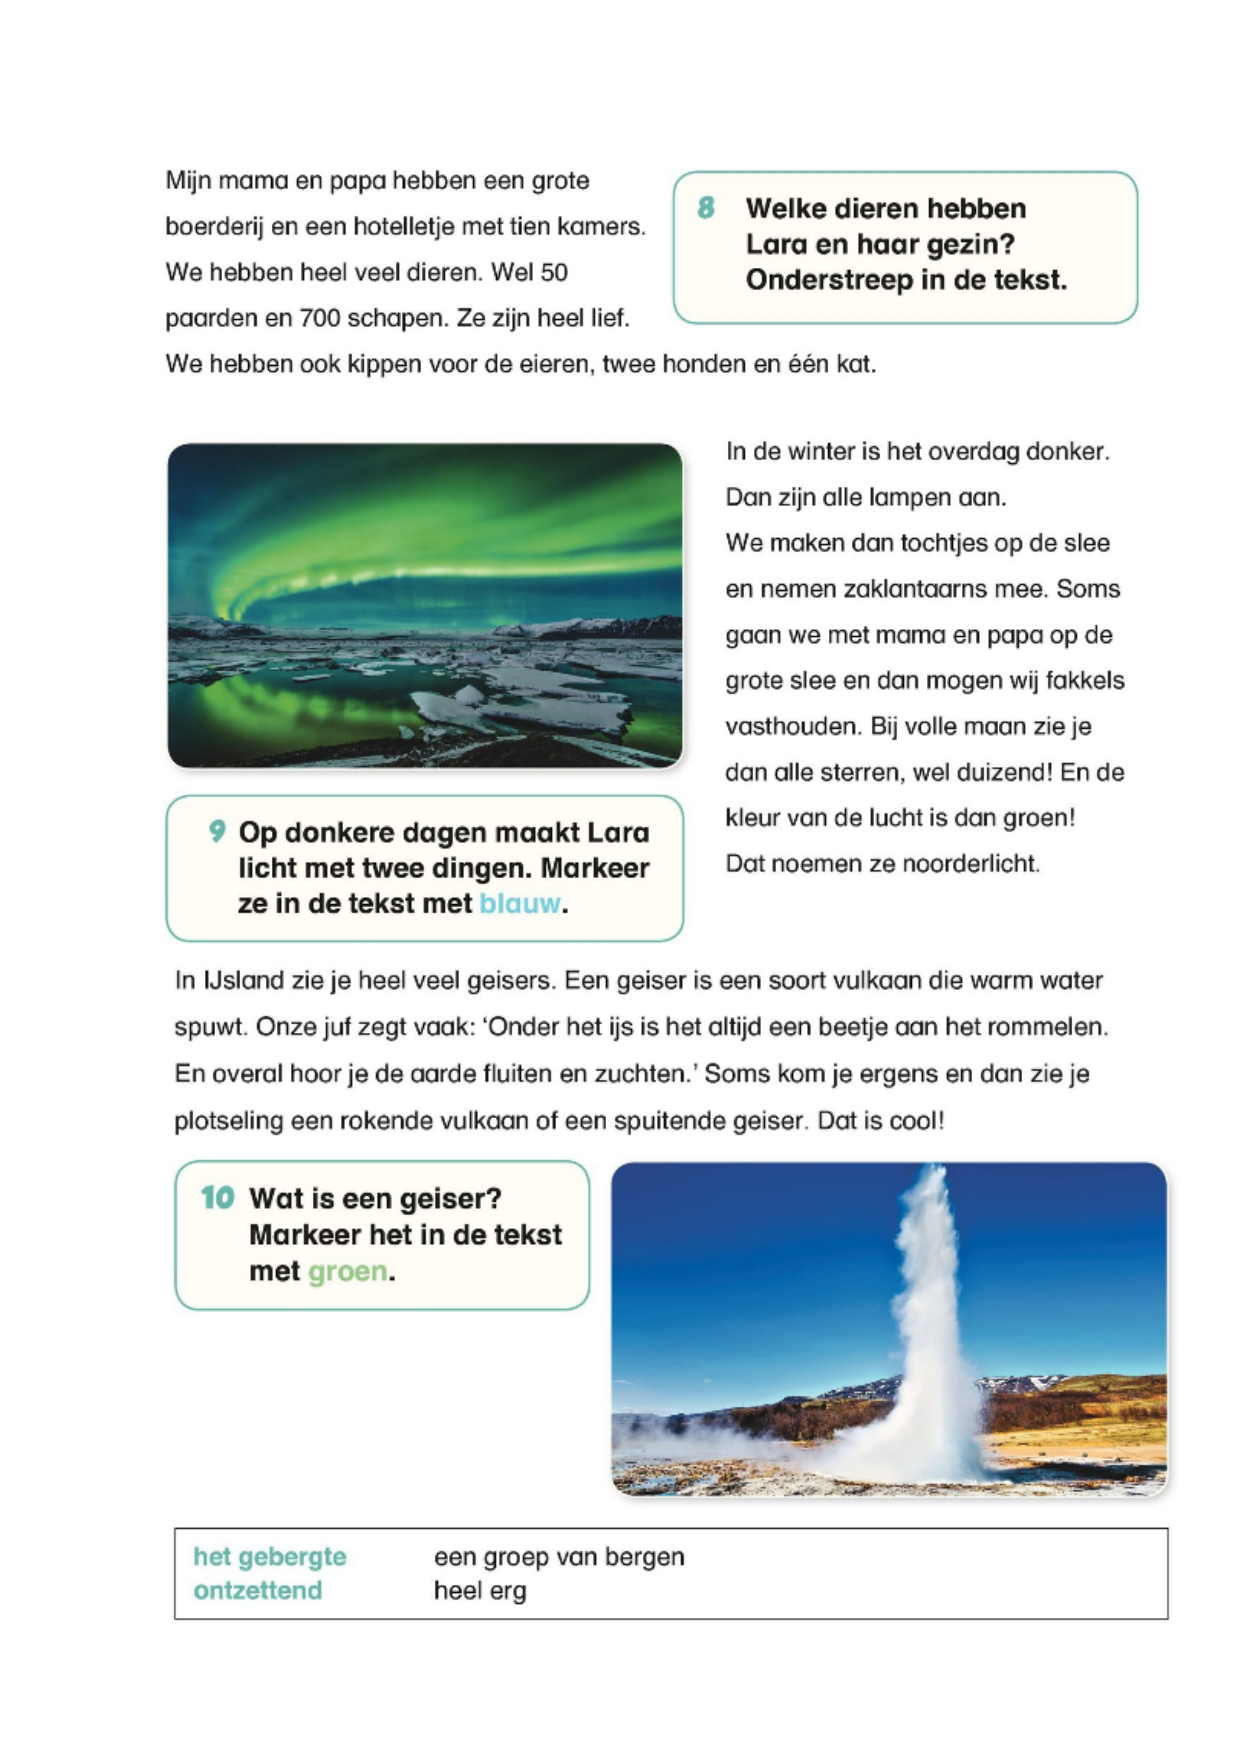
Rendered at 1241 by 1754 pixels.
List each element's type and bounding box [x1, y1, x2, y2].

picture [154, 960, 1180, 1628]
picture [147, 146, 1151, 953]
